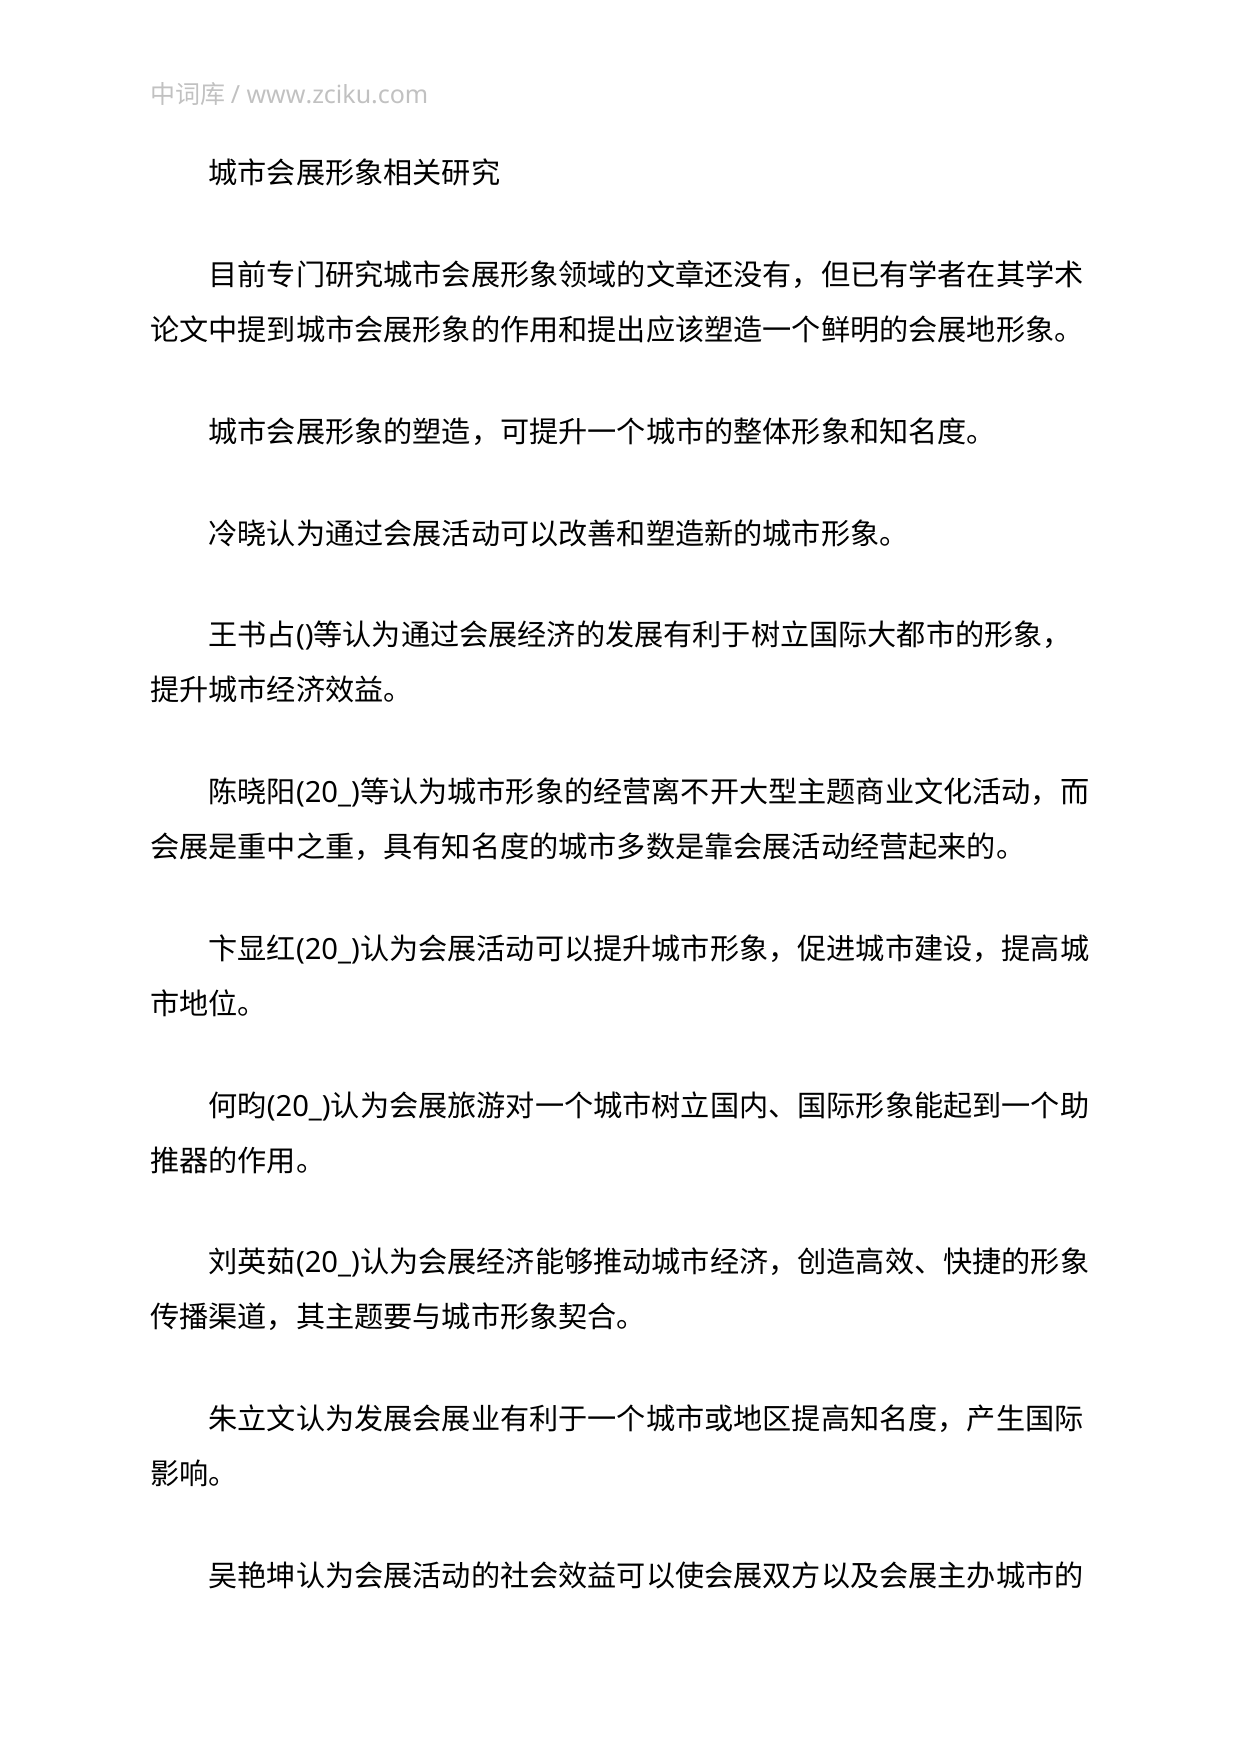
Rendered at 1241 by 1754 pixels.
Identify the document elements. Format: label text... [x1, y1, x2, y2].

text 城市会展形象相关研究 [150, 150, 1090, 192]
text 卞显红(20_)认为会展活动可以提升城市形象，促进城市建设，提高城市地位。 [150, 926, 1090, 1023]
text 何昀(20_)认为会展旅游对一个城市树立国内、国际形象能起到一个助推器的作用。 [150, 1082, 1090, 1179]
text 冷晓认为通过会展活动可以改善和塑造新的城市形象。 [150, 510, 1090, 552]
text 陈晓阳(20_)等认为城市形象的经营离不开大型主题商业文化活动，而会展是重中之重，具有知名度的城市多数是靠会展活动经营起来的。 [150, 769, 1090, 866]
text 朱立文认为发展会展业有利于一个城市或地区提高知名度，产生国际影响。 [150, 1396, 1090, 1493]
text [150, 1552, 1090, 1595]
text 目前专门研究城市会展形象领域的文章还没有，但已有学者在其学术论文中提到城市会展形象的作用和提出应该塑造一个鲜明的会展地形象。 [150, 252, 1090, 349]
text 刘英茹(20_)认为会展经济能够推动城市经济，创造高效、快捷的形象传播渠道，其主题要与城市形象契合。 [150, 1239, 1090, 1336]
text 王书占()等认为通过会展经济的发展有利于树立国际大都市的形象，提升城市经济效益。 [150, 612, 1090, 709]
text 城市会展形象的塑造，可提升一个城市的整体形象和知名度。 [150, 408, 1090, 451]
